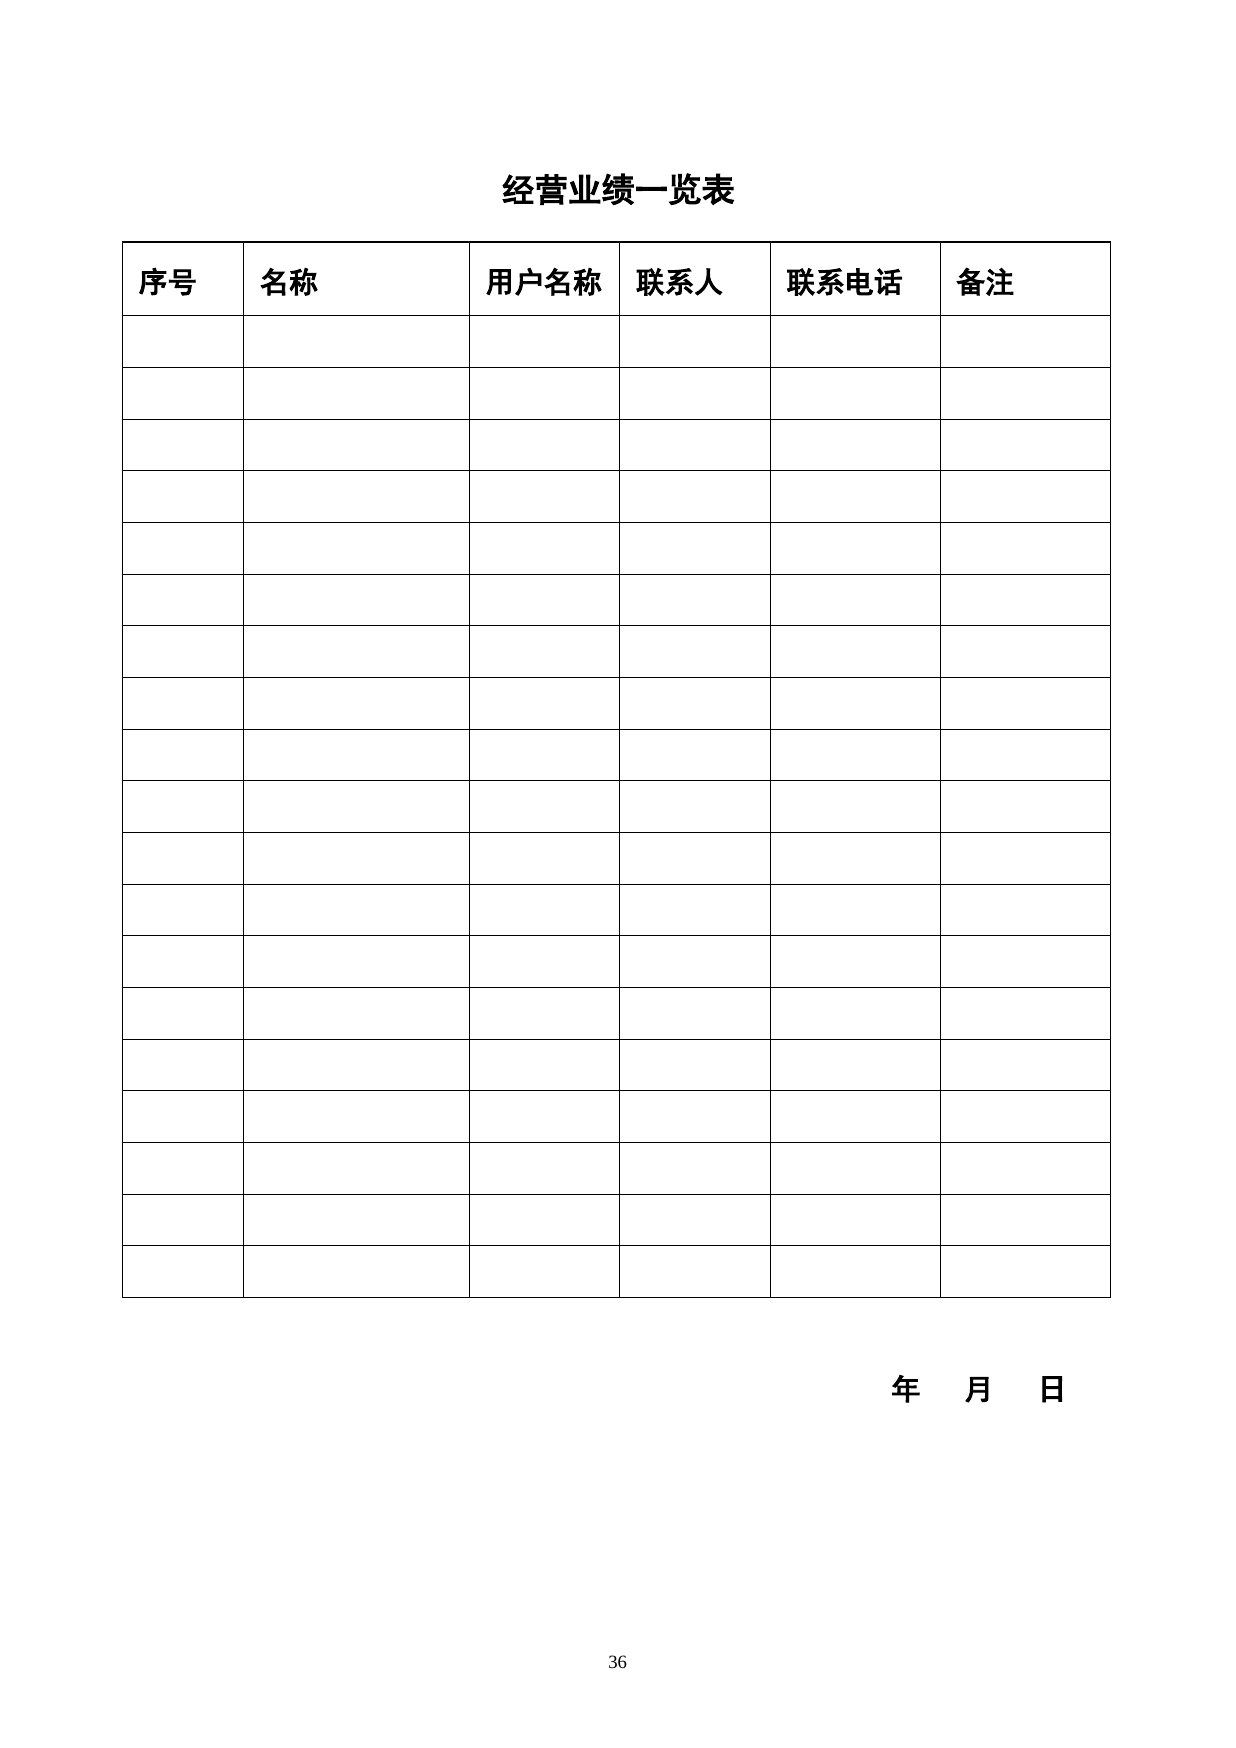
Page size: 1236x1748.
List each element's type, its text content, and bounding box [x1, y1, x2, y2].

table_cell [941, 936, 1110, 987]
table_cell [123, 833, 243, 883]
text 年 月 日 [118, 1363, 1117, 1408]
table_cell [244, 1091, 469, 1142]
table_cell [620, 471, 770, 522]
table_cell [941, 368, 1110, 418]
table_cell [941, 833, 1110, 883]
table_cell [470, 420, 619, 470]
table_cell [771, 833, 940, 883]
table_cell [941, 678, 1110, 728]
table_cell [941, 575, 1110, 625]
table_cell [470, 523, 619, 573]
table_header 序号 [123, 243, 243, 315]
table_cell [771, 1091, 940, 1142]
table_header 用户名称 [470, 243, 619, 315]
table_cell [620, 833, 770, 883]
text 经营业绩一览表 [118, 168, 1117, 206]
table_cell [620, 678, 770, 728]
table_cell [620, 523, 770, 573]
table_cell [470, 316, 619, 367]
table_cell [470, 885, 619, 935]
table_cell [123, 678, 243, 728]
table_cell [244, 781, 469, 832]
table_cell [470, 781, 619, 832]
table_cell [470, 1040, 619, 1090]
table_cell [244, 316, 469, 367]
table_cell [941, 730, 1110, 780]
table_cell [771, 781, 940, 832]
table_cell [620, 420, 770, 470]
table_cell [941, 626, 1110, 677]
table_cell [470, 1091, 619, 1142]
table_cell [244, 678, 469, 728]
table_cell [941, 1040, 1110, 1090]
table_cell [620, 885, 770, 935]
table_cell [941, 781, 1110, 832]
table_cell [123, 730, 243, 780]
table_cell [771, 730, 940, 780]
table_cell [244, 988, 469, 1038]
table_header 名称 [244, 243, 469, 315]
table_cell [771, 1143, 940, 1193]
table_cell [470, 1195, 619, 1245]
table_cell [771, 523, 940, 573]
table_cell [620, 1195, 770, 1245]
table_cell [620, 1040, 770, 1090]
table_cell [470, 626, 619, 677]
table_cell [771, 885, 940, 935]
table_cell [123, 885, 243, 935]
table_cell [123, 936, 243, 987]
table_cell [123, 1195, 243, 1245]
table_cell [620, 1143, 770, 1193]
table_cell [123, 781, 243, 832]
table_cell [941, 316, 1110, 367]
table_cell [620, 626, 770, 677]
table_cell [244, 420, 469, 470]
table_cell [470, 833, 619, 883]
table_cell [620, 575, 770, 625]
table_cell [941, 1143, 1110, 1193]
table_cell [771, 368, 940, 418]
table_cell [941, 885, 1110, 935]
table_cell [941, 988, 1110, 1038]
table_cell [941, 1195, 1110, 1245]
table_cell [620, 1091, 770, 1142]
table_cell [123, 368, 243, 418]
table_cell [771, 1040, 940, 1090]
table_cell [123, 988, 243, 1038]
table_cell [244, 1040, 469, 1090]
table_cell [941, 471, 1110, 522]
table_cell [620, 936, 770, 987]
table_cell [771, 471, 940, 522]
table_header 备注 [941, 243, 1110, 315]
table_cell [123, 1143, 243, 1193]
table_header 联系人 [620, 243, 770, 315]
table_cell [771, 936, 940, 987]
table_cell [470, 1143, 619, 1193]
table_cell [244, 471, 469, 522]
table_cell [244, 368, 469, 418]
table_cell [470, 575, 619, 625]
table_cell [941, 1091, 1110, 1142]
table_cell [244, 730, 469, 780]
table_cell [771, 1195, 940, 1245]
table_cell [244, 833, 469, 883]
table_cell [941, 1246, 1110, 1297]
table_cell [941, 523, 1110, 573]
table_cell [123, 626, 243, 677]
table_cell [470, 730, 619, 780]
table_cell [470, 1246, 619, 1297]
table_cell [620, 1246, 770, 1297]
table_cell [123, 316, 243, 367]
table_cell [470, 368, 619, 418]
table_cell [244, 936, 469, 987]
table_cell [620, 368, 770, 418]
table_cell [244, 523, 469, 573]
table_cell [771, 420, 940, 470]
table_cell [244, 626, 469, 677]
table_cell [470, 678, 619, 728]
table_cell [620, 988, 770, 1038]
table_cell [244, 1195, 469, 1245]
table_cell [123, 1040, 243, 1090]
table_header 联系电话 [771, 243, 940, 315]
table_cell [771, 316, 940, 367]
table_cell [123, 523, 243, 573]
table_cell [123, 575, 243, 625]
table_cell [771, 988, 940, 1038]
table_cell [771, 575, 940, 625]
table_cell [771, 626, 940, 677]
table_cell [941, 420, 1110, 470]
table_cell [620, 781, 770, 832]
table_cell [123, 1246, 243, 1297]
table_cell [771, 678, 940, 728]
table_cell [123, 420, 243, 470]
table_cell [244, 1246, 469, 1297]
table_cell [620, 316, 770, 367]
table_cell [771, 1246, 940, 1297]
table_cell [244, 575, 469, 625]
table_cell [123, 1091, 243, 1142]
table_cell [620, 730, 770, 780]
table_cell [123, 471, 243, 522]
table_cell [470, 471, 619, 522]
table_cell [244, 1143, 469, 1193]
table_cell [244, 885, 469, 935]
table_cell [470, 988, 619, 1038]
table_cell [470, 936, 619, 987]
